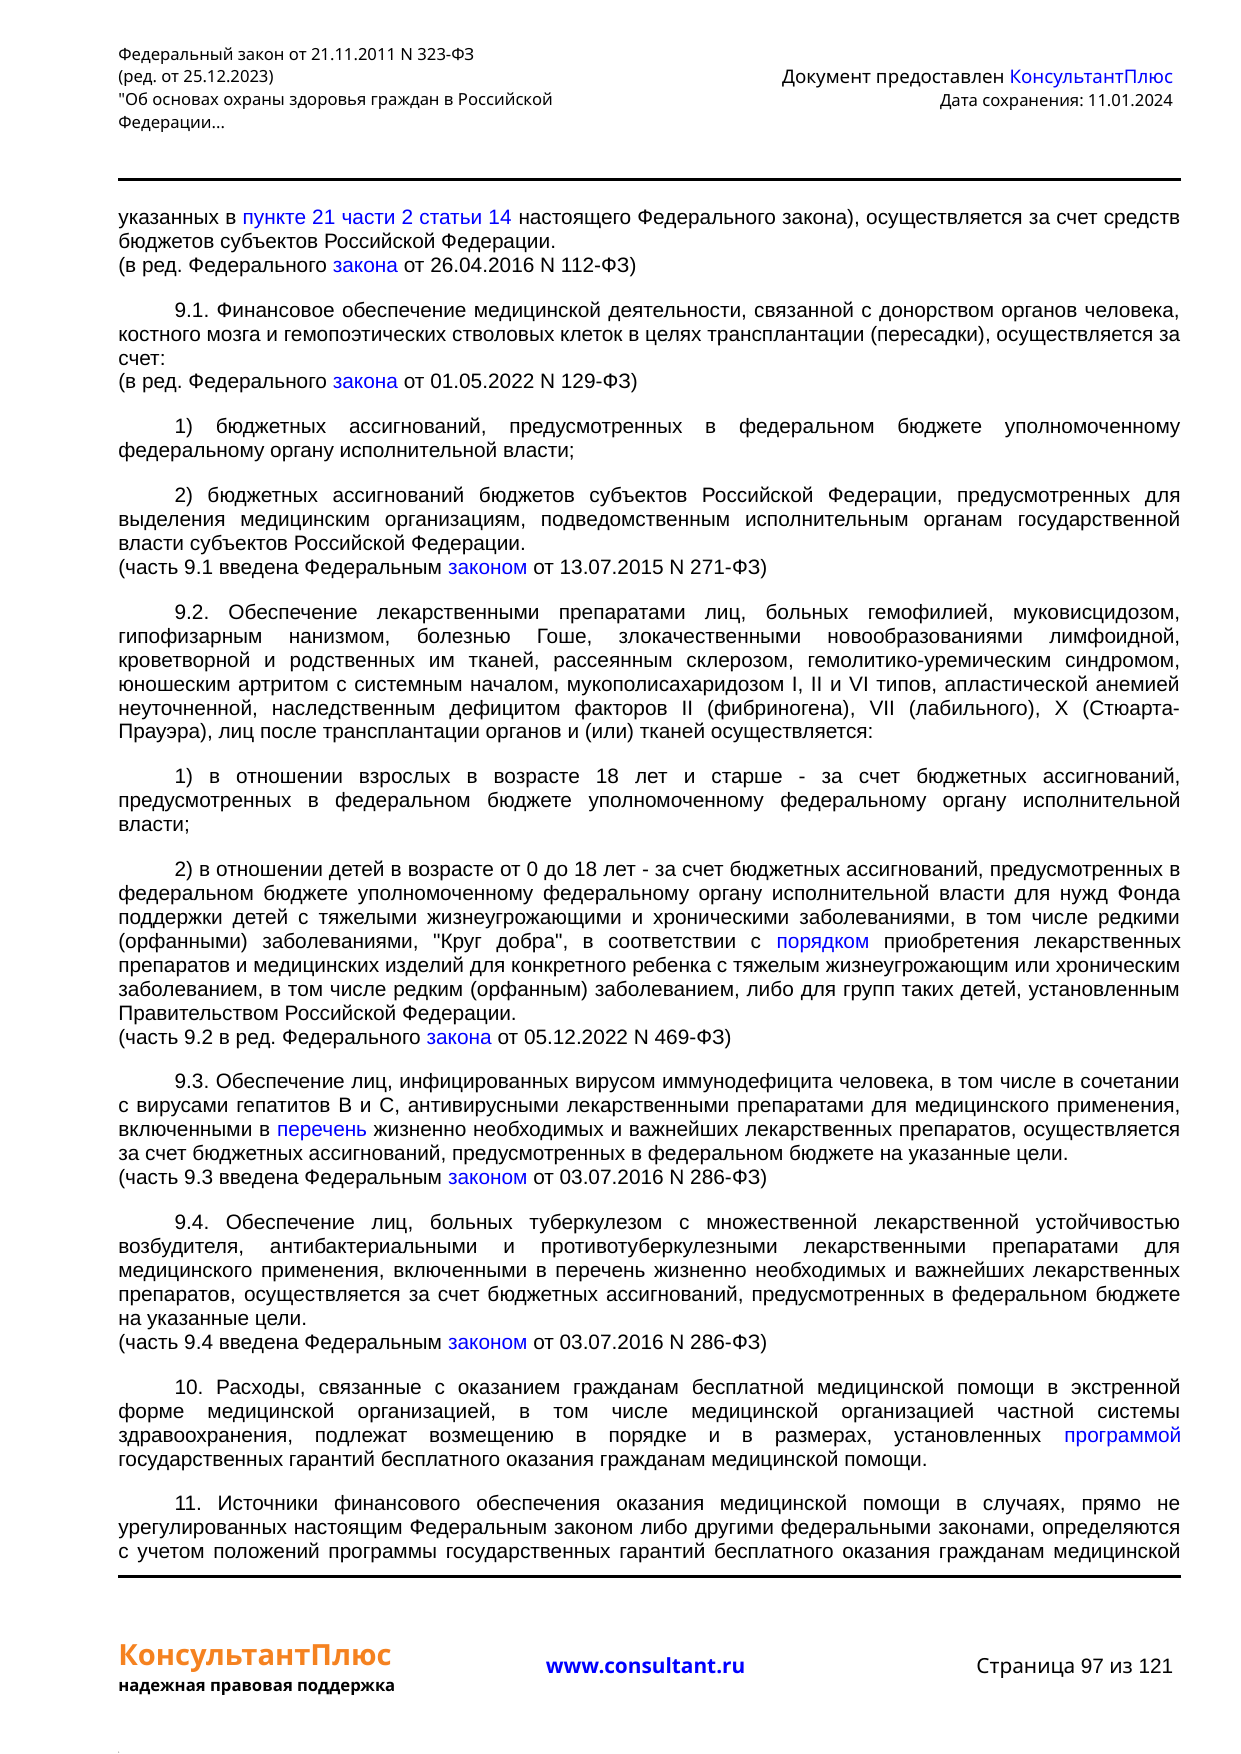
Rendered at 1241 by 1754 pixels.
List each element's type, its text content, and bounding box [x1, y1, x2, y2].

text 9.1. Финансовое обеспечение медицинской деятельности, связанной с донорством органов человека, костного мозга и гемопоэтических стволовых клеток в целях трансплантации (пересадки), осуществляется за счет: [118, 297, 1181, 369]
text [118, 205, 1181, 253]
text 2) бюджетных ассигнований бюджетов субъектов Российской Федерации, предусмотренных для выделения медицинским организациям, подведомственным исполнительным органам государственной власти субъектов Российской Федерации. [118, 483, 1181, 555]
text 9.4. Обеспечение лиц, больных туберкулезом с множественной лекарственной устойчивостью возбудителя, антибактериальными и противотуберкулезными лекарственными препаратами для медицинского применения, включенными в перечень жизненно необходимых и важнейших лекарственных препаратов, осуществляется за счет бюджетных ассигнований, предусмотренных в федеральном бюджете на указанные цели. [118, 1210, 1181, 1330]
text (часть 9.3 введена Федеральным законом от 03.07.2016 N 286-ФЗ) [118, 1165, 1181, 1189]
text 1) бюджетных ассигнований, предусмотренных в федеральном бюджете уполномоченному федеральному органу исполнительной власти; [118, 414, 1181, 462]
text 9.2. Обеспечение лекарственными препаратами лиц, больных гемофилией, муковисцидозом, гипофизарным нанизмом, болезнью Гоше, злокачественными новообразованиями лимфоидной, кроветворной и родственных им тканей, рассеянным склерозом, гемолитико-уремическим синдромом, юношеским артритом с системным началом, мукополисахаридозом I, II и VI типов, апластической анемией неуточненной, наследственным дефицитом факторов II (фибриногена), VII (лабильного), X (Стюарта-Прауэра), лиц после трансплантации органов и (или) тканей осуществляется: [118, 599, 1181, 743]
text 1) в отношении взрослых в возрасте 18 лет и старше - за счет бюджетных ассигнований, предусмотренных в федеральном бюджете уполномоченному федеральному органу исполнительной власти; [118, 764, 1181, 836]
text (часть 9.4 введена Федеральным законом от 03.07.2016 N 286-ФЗ) [118, 1330, 1181, 1354]
text (часть 9.1 введена Федеральным законом от 13.07.2015 N 271-ФЗ) [118, 555, 1181, 579]
text (в ред. Федерального закона от 26.04.2016 N 112-ФЗ) [118, 253, 1181, 277]
text 10. Расходы, связанные с оказанием гражданам бесплатной медицинской помощи в экстренной форме медицинской организацией, в том числе медицинской организацией частной системы здравоохранения, подлежат возмещению в порядке и в размерах, установленных программой государственных гарантий бесплатного оказания гражданам медицинской помощи. [118, 1374, 1181, 1470]
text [118, 1491, 1181, 1563]
text 2) в отношении детей в возрасте от 0 до 18 лет - за счет бюджетных ассигнований, предусмотренных в федеральном бюджете уполномоченному федеральному органу исполнительной власти для нужд Фонда поддержки детей с тяжелыми жизнеугрожающими и хроническими заболеваниями, в том числе редкими (орфанными) заболеваниями, "Круг добра", в соответствии с порядком приобретения лекарственных препаратов и медицинских изделий для конкретного ребенка с тяжелым жизнеугрожающим или хроническим заболеванием, в том числе редким (орфанным) заболеванием, либо для групп таких детей, установленным Правительством Российской Федерации. [118, 857, 1181, 1024]
text (в ред. Федерального закона от 01.05.2022 N 129-ФЗ) [118, 369, 1181, 393]
text 9.3. Обеспечение лиц, инфицированных вирусом иммунодефицита человека, в том числе в сочетании с вирусами гепатитов B и C, антивирусными лекарственными препаратами для медицинского применения, включенными в перечень жизненно необходимых и важнейших лекарственных препаратов, осуществляется за счет бюджетных ассигнований, предусмотренных в федеральном бюджете на указанные цели. [118, 1069, 1181, 1165]
text (часть 9.2 в ред. Федерального закона от 05.12.2022 N 469-ФЗ) [118, 1024, 1181, 1048]
